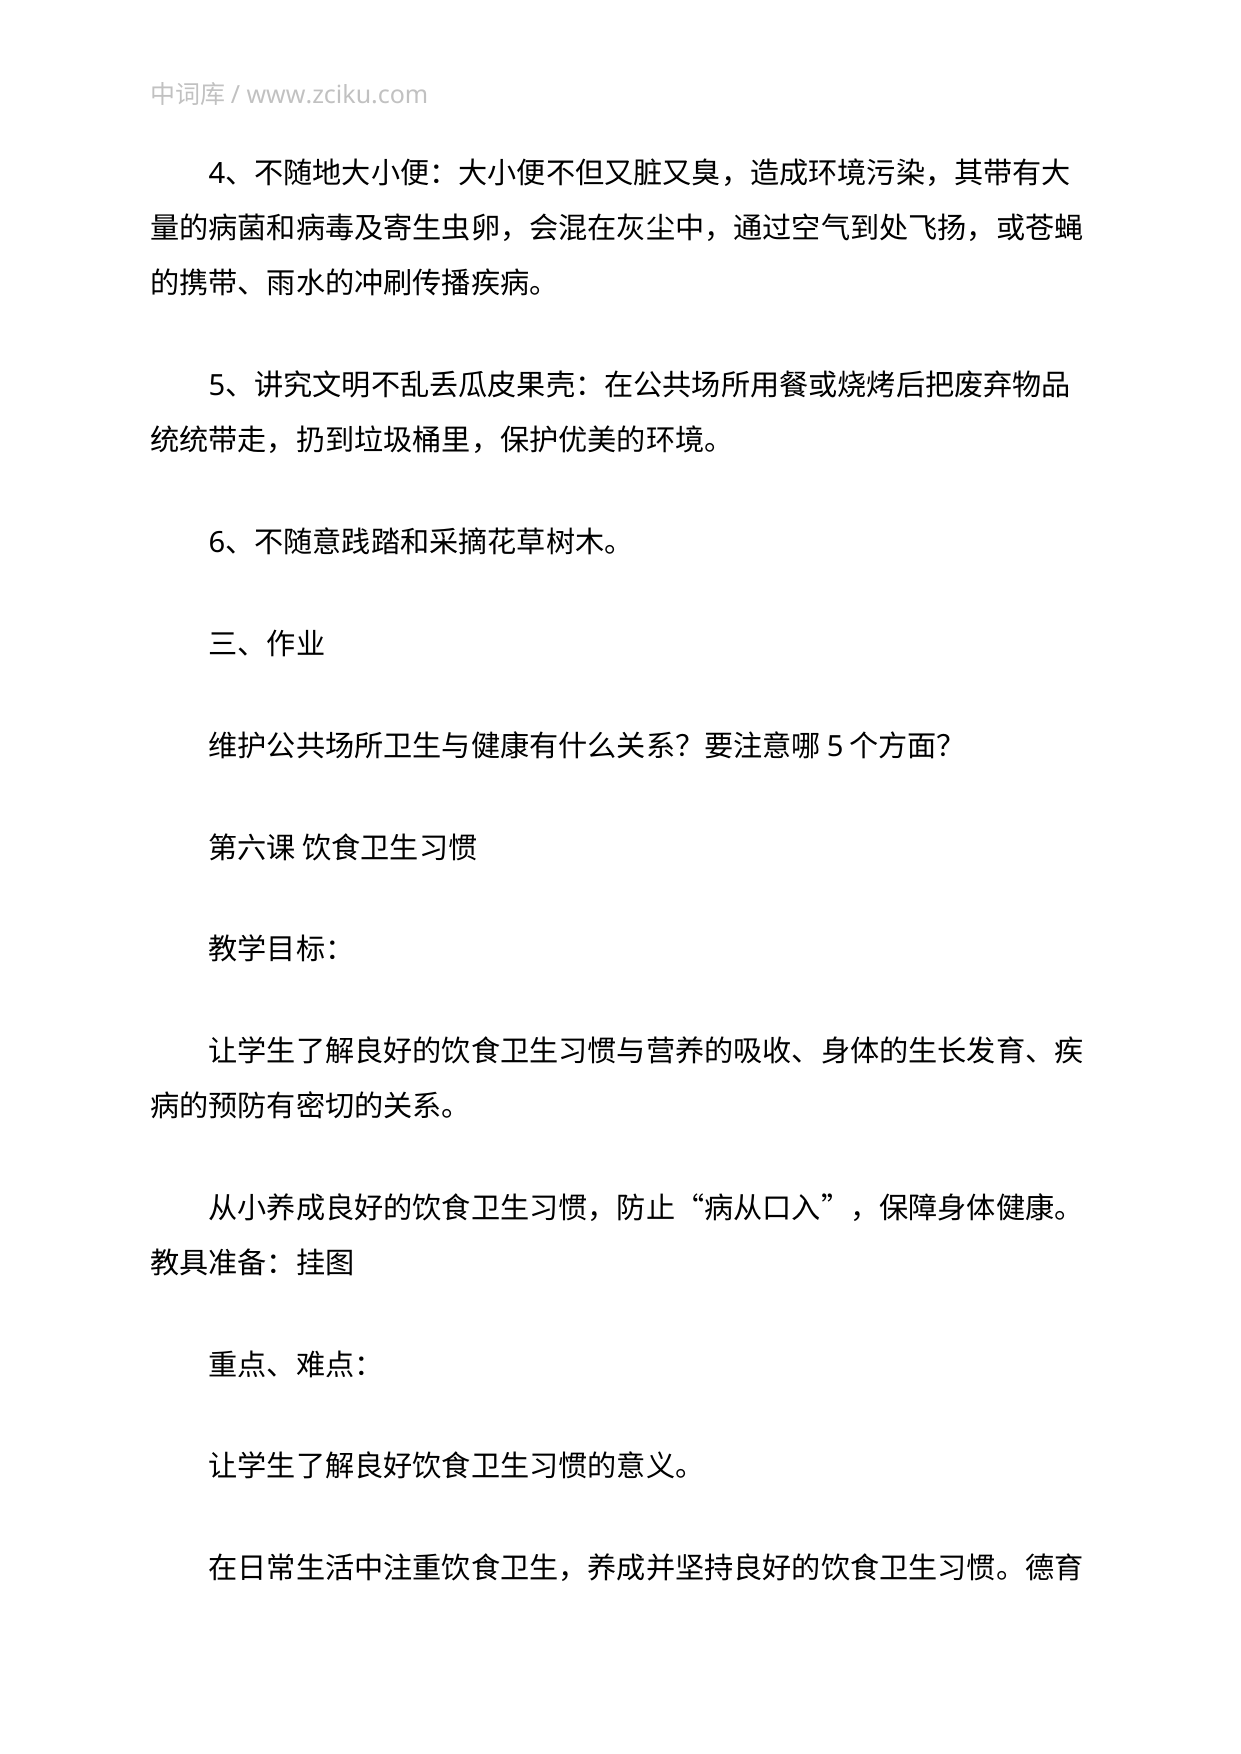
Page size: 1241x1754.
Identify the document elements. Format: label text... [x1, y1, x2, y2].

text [150, 1544, 1090, 1587]
text 让学生了解良好饮食卫生习惯的意义。 [150, 1443, 1090, 1485]
text 教学目标： [150, 926, 1090, 968]
text 从小养成良好的饮食卫生习惯，防止“病从口入”，保障身体健康。教具准备：挂图 [150, 1184, 1090, 1282]
text 维护公共场所卫生与健康有什么关系？要注意哪5个方面？ [150, 722, 1090, 764]
text 4、不随地大小便：大小便不但又脏又臭，造成环境污染，其带有大量的病菌和病毒及寄生虫卵，会混在灰尘中，通过空气到处飞扬，或苍蝇的携带、雨水的冲刷传播疾病。 [150, 150, 1090, 302]
text 让学生了解良好的饮食卫生习惯与营养的吸收、身体的生长发育、疾病的预防有密切的关系。 [150, 1028, 1090, 1125]
text 6、不随意践踏和采摘花草树木。 [150, 518, 1090, 561]
text 第六课 饮食卫生习惯 [150, 824, 1090, 866]
text 重点、难点： [150, 1341, 1090, 1383]
text 三、作业 [150, 620, 1090, 663]
text 5、讲究文明不乱丢瓜皮果壳：在公共场所用餐或烧烤后把废弃物品统统带走，扔到垃圾桶里，保护优美的环境。 [150, 362, 1090, 459]
